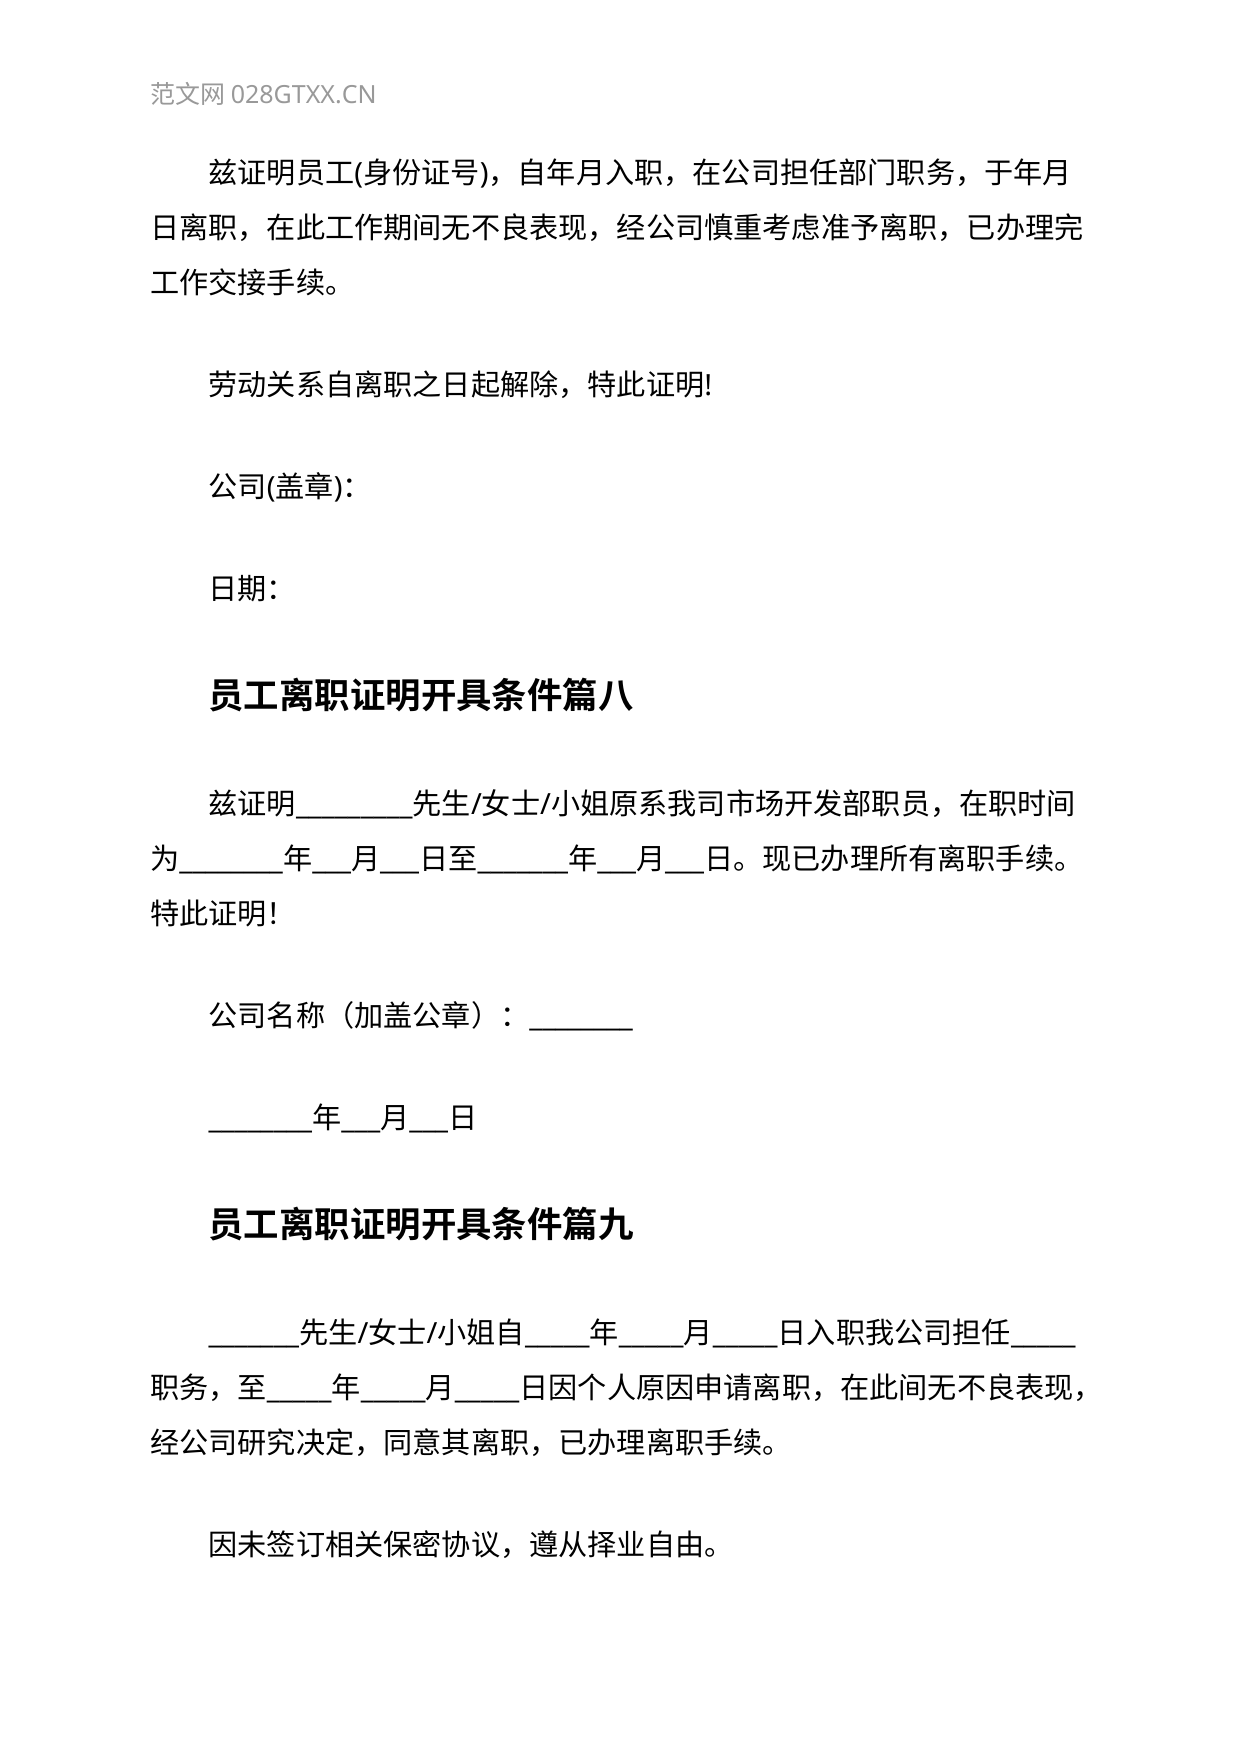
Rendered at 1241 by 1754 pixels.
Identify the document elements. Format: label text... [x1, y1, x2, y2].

text _______先生/女士/小姐自_____年_____月_____日入职我公司担任_____职务，至_____年_____月_____日因个人原因申请离职，在此间无不良表现，经公司研究决定，同意其离职，已办理离职手续。 [150, 1310, 1090, 1462]
text 员工离职证明开具条件篇九 [150, 1197, 1090, 1248]
text 公司名称（加盖公章）：________ [150, 993, 1090, 1035]
text 劳动关系自离职之日起解除，特此证明! [150, 362, 1090, 404]
text 员工离职证明开具条件篇八 [150, 667, 1090, 719]
text 兹证明_________先生/女士/小姐原系我司市场开发部职员，在职时间为________年___月___日至_______年___月___日。现已办理所有离职手续。特此证明！ [150, 781, 1090, 933]
text 公司(盖章)： [150, 464, 1090, 506]
text 日期： [150, 566, 1090, 608]
text 兹证明员工(身份证号)，自年月入职，在公司担任部门职务，于年月日离职，在此工作期间无不良表现，经公司慎重考虑准予离职，已办理完工作交接手续。 [150, 150, 1090, 302]
text 因未签订相关保密协议，遵从择业自由。 [150, 1522, 1090, 1564]
text ________年___月___日 [150, 1094, 1090, 1137]
